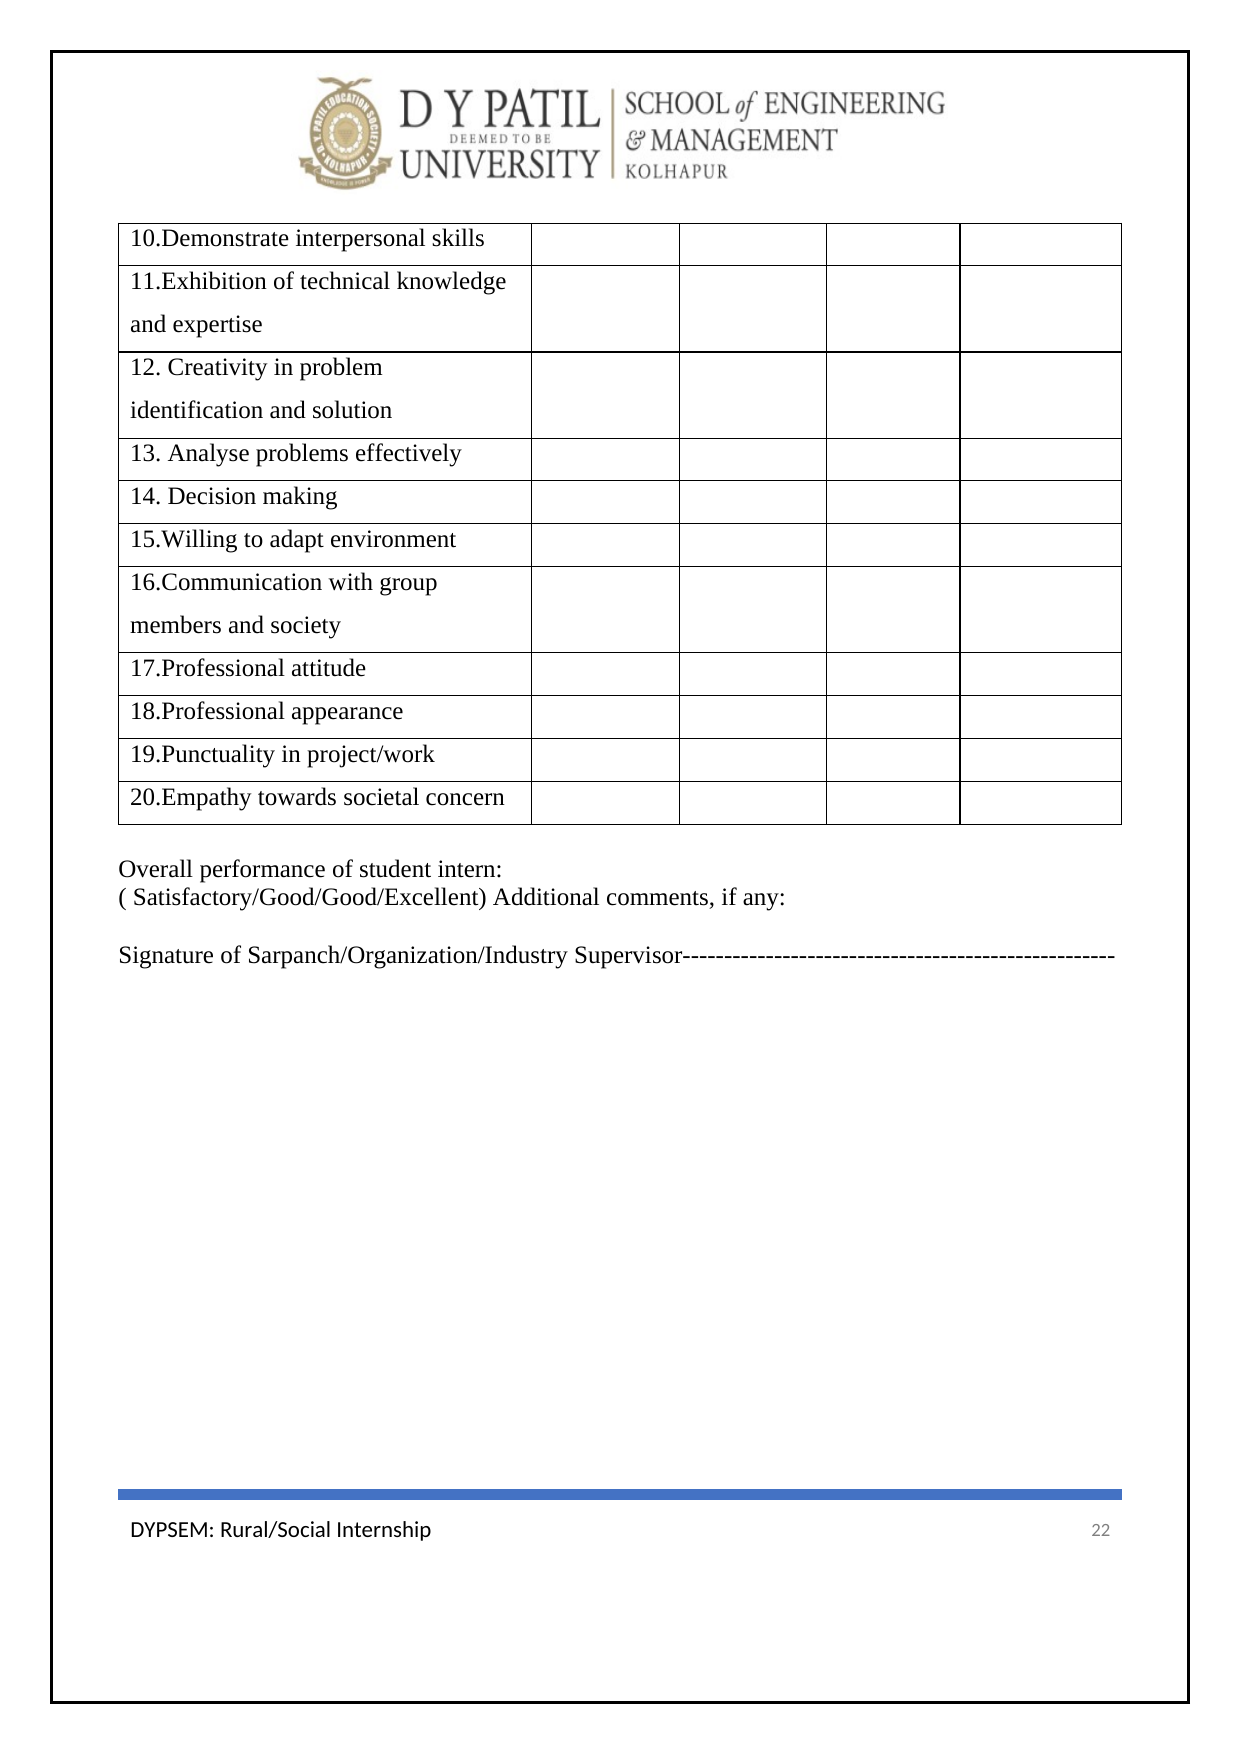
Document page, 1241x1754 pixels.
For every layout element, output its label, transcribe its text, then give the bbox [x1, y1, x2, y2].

table_cell [961, 524, 1121, 566]
table_cell 16.Communication with group members and society [119, 567, 531, 652]
table_cell [680, 353, 826, 437]
table_cell [532, 524, 679, 566]
table_cell [680, 481, 826, 523]
table_cell 14. Decision making [119, 481, 531, 523]
table_cell [827, 653, 959, 695]
table_cell 11.Exhibition of technical knowledge and expertise [119, 266, 531, 351]
table_cell [680, 524, 826, 566]
table_cell [532, 739, 679, 781]
table_cell [961, 353, 1121, 437]
table_cell 18.Professional appearance [119, 696, 531, 738]
table_cell [680, 739, 826, 781]
table_cell [961, 266, 1121, 351]
table_cell 12. Creativity in problem identification and solution [119, 353, 531, 437]
table_cell 15.Willing to adapt environment [119, 524, 531, 566]
table_cell 20.Empathy towards societal concern [119, 782, 531, 824]
table_cell [961, 224, 1121, 265]
table_cell [827, 567, 959, 652]
table_cell [680, 266, 826, 351]
table_cell [532, 653, 679, 695]
table_cell [827, 739, 959, 781]
table_cell [827, 353, 959, 437]
table_cell [961, 567, 1121, 652]
text Overall performance of student intern: [118, 854, 1122, 882]
table_cell [532, 266, 679, 351]
text ( Satisfactory/Good/Good/Excellent) Additional comments, if any: [118, 882, 1122, 911]
table_cell [532, 224, 679, 265]
table_cell [532, 353, 679, 437]
table_cell 10.Demonstrate interpersonal skills [119, 224, 531, 265]
table_cell [961, 782, 1121, 824]
table_cell [827, 782, 959, 824]
table_cell [680, 224, 826, 265]
table_cell [680, 696, 826, 738]
table_cell [961, 739, 1121, 781]
table_cell [680, 567, 826, 652]
table_cell [961, 653, 1121, 695]
table_cell [961, 481, 1121, 523]
table_cell [961, 696, 1121, 738]
table_cell [532, 567, 679, 652]
table_cell [827, 439, 959, 480]
table_cell [532, 439, 679, 480]
table_cell [827, 481, 959, 523]
table_cell [680, 782, 826, 824]
table_cell [680, 439, 826, 480]
table_cell [680, 653, 826, 695]
table_cell [827, 224, 959, 265]
table_cell 13. Analyse problems effectively [119, 439, 531, 480]
table_cell [827, 696, 959, 738]
table_cell [532, 696, 679, 738]
table_cell [532, 481, 679, 523]
table_cell [827, 266, 959, 351]
table_cell 17.Professional attitude [119, 653, 531, 695]
table_cell [961, 439, 1121, 480]
picture [284, 70, 956, 195]
table_cell 19.Punctuality in project/work [119, 739, 531, 781]
table_cell [827, 524, 959, 566]
table_cell [532, 782, 679, 824]
text Signature of Sarpanch/Organization/Industry Supervisor---------------------------------------------------- [118, 940, 1122, 969]
